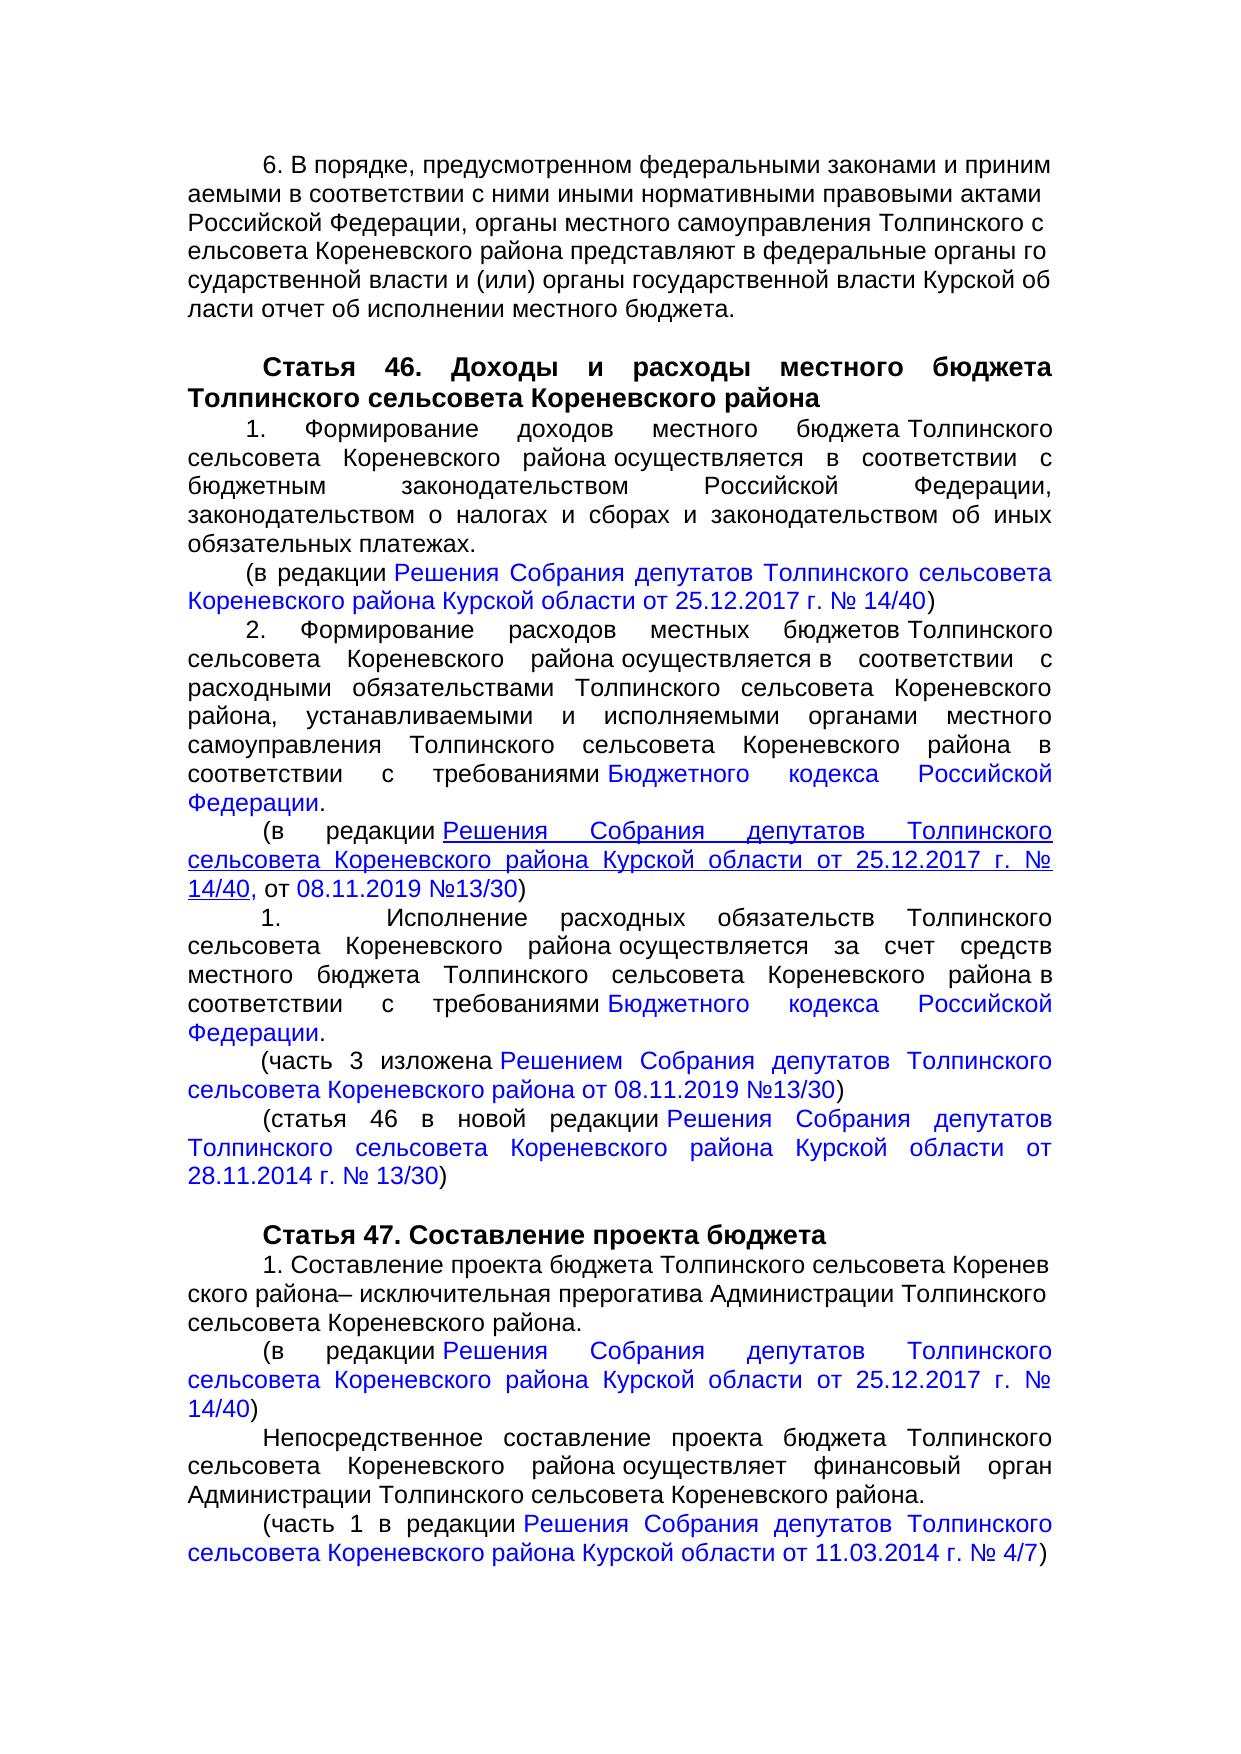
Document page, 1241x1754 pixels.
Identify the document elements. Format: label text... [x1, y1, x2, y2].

list Исполнение расходных обязательств Толпинского сельсовета Кореневского района осуществляется за счет средств местного бюджета Толпинского сельсовета Кореневского района в соответствии с требованиями Бюджетного кодекса Российской Федерации. [187, 902, 1053, 1046]
text (в редакции Решения Собрания депутатов Толпинского сельсовета Кореневского района Курской области от 25.12.2017 г. № 14/40) [187, 557, 1053, 615]
text (в редакции Решения Собрания депутатов Толпинского сельсовета Кореневского района Курской области от 25.12.2017 г. № 14/40, от 08.11.2019 №13/30) [187, 816, 1053, 870]
text 1. Формирование доходов местного бюджета Толпинского сельсовета Кореневского района осуществляется в соответствии с бюджетным законодательством Российской Федерации, законодательством о налогах и сборах и законодательством об иных обязательных платежах. [187, 414, 1053, 557]
text Статья 47. Составление проекта бюджета [187, 1219, 1053, 1250]
text (часть 3 изложена Решением Собрания депутатов Толпинского сельсовета Кореневского района от 08.11.2019 №13/30) [187, 1046, 1053, 1104]
text (в редакции Решения Собрания депутатов Толпинского сельсовета Кореневского района Курской области от 25.12.2017 г. № 14/40) [187, 1336, 1053, 1422]
text (часть 1 в редакции Решения Собрания депутатов Толпинского сельсовета Кореневского района Курской области от 11.03.2014 г. № 4/7) [187, 1509, 1053, 1566]
text 6. В порядке, предусмотренном федеральными законами и принимаемыми в соответствии с ними иными нормативными правовыми актами Российской Федерации, органы местного самоуправления Толпинского сельсовета Кореневского района представляют в федеральные органы государственной власти и (или) органы государственной власти Курской области отчет об исполнении местного бюджета. [187, 150, 1053, 322]
text Статья 46. Доходы и расходы местного бюджета Толпинского сельсовета Кореневского района [187, 351, 1053, 414]
text Непосредственное составление проекта бюджета Толпинского сельсовета Кореневского района осуществляет финансовый орган Администрации Толпинского сельсовета Кореневского района. [187, 1422, 1053, 1509]
text (статья 46 в новой редакции Решения Собрания депутатов Толпинского сельсовета Кореневского района Курской области от 28.11.2014 г. № 13/30) [187, 1104, 1053, 1190]
text (в редакции Решения Собрания депутатов Толпинского сельсовета Кореневского района Курской области от 25.12.2017 г. № 14/40, от 08.11.2019 №13/30) [187, 871, 1053, 902]
text 2. Формирование расходов местных бюджетов Толпинского сельсовета Кореневского района осуществляется в соответствии с расходными обязательствами Толпинского сельсовета Кореневского района, устанавливаемыми и исполняемыми органами местного самоуправления Толпинского сельсовета Кореневского района в соответствии с требованиями Бюджетного кодекса Российской Федерации. [187, 615, 1053, 816]
text 1. Составление проекта бюджета Толпинского сельсовета Кореневского района– исключительная прерогатива Администрации Толпинского сельсовета Кореневского района. [187, 1250, 1053, 1336]
